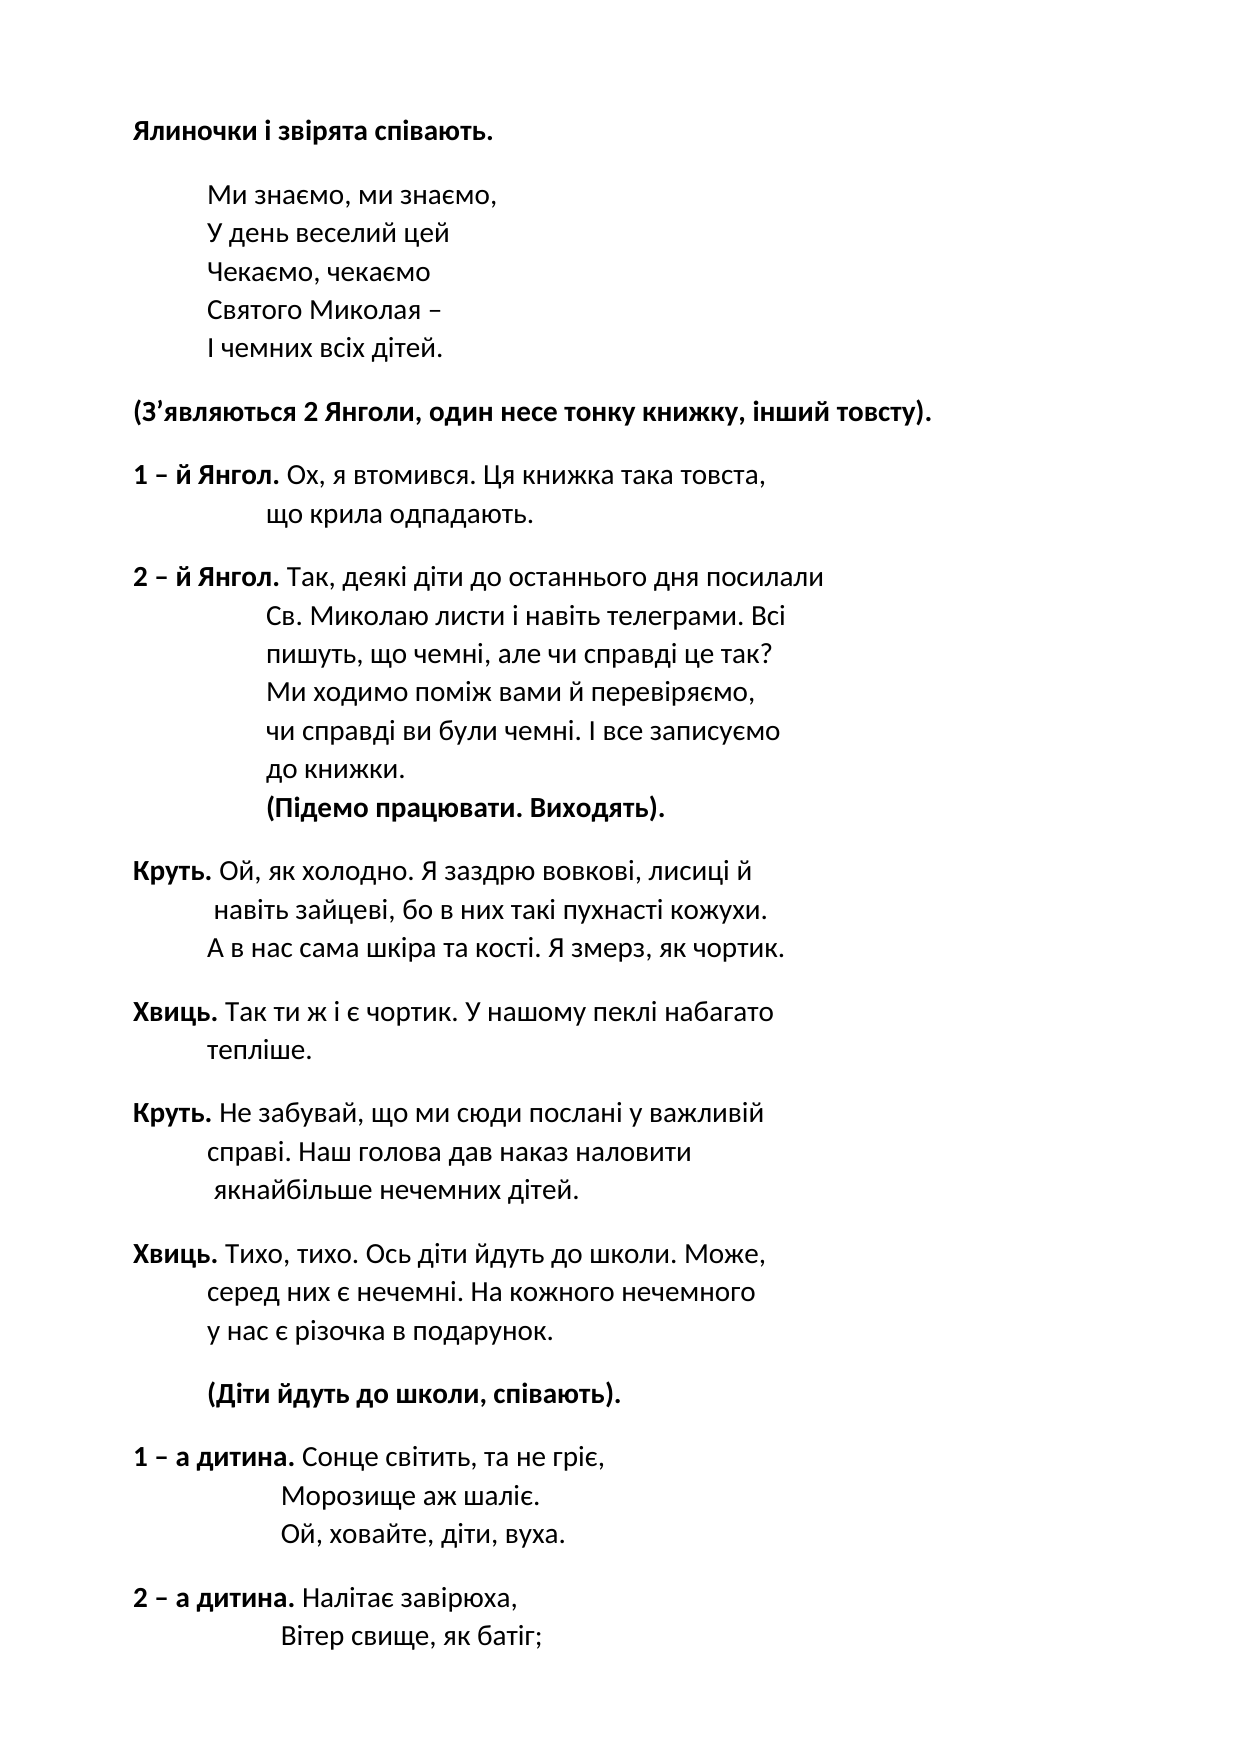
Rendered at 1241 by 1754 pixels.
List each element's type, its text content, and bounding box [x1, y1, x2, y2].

text навіть зайцеві, бо в них такі пухнасті кожухи. [133, 891, 1152, 926]
text Ялиночки і звірята співають. [133, 112, 1152, 148]
text Св. Миколаю листи і навіть телеграми. Всі [133, 597, 1152, 632]
text 1 – а дитина. Сонце світить, та не гріє, [133, 1438, 1152, 1474]
text Ми знаємо, ми знаємо, [133, 176, 1152, 211]
text Хвиць. Тихо, тихо. Ось діти йдуть до школи. Може, [133, 1235, 1152, 1270]
text чи справді ви були чемні. І все записуємо [133, 712, 1152, 748]
text до книжки. [133, 750, 1152, 786]
text пишуть, що чемні, але чи справді це так? [133, 635, 1152, 671]
text Хвиць. Так ти ж і є чортик. У нашому пеклі набагато [133, 993, 1152, 1028]
text якнайбільше нечемних дітей. [133, 1171, 1152, 1207]
text що крила одпадають. [133, 495, 1152, 530]
text 1 – й Янгол. Ох, я втомився. Ця книжка така товста, [133, 456, 1152, 492]
text тепліше. [133, 1031, 1152, 1067]
text Круть. Не забувай, що ми сюди послані у важливій [133, 1094, 1152, 1130]
text справі. Наш голова дав наказ наловити [133, 1133, 1152, 1168]
text 2 – а дитина. Налітає завірюха, [133, 1579, 1152, 1614]
text Ми ходимо поміж вами й перевіряємо, [133, 673, 1152, 709]
text Святого Миколая – [133, 291, 1152, 327]
text (Підемо працювати. Виходять). [133, 789, 1152, 824]
text Вітер свище, як батіг; [133, 1617, 1152, 1653]
text У день веселий цей [133, 214, 1152, 250]
text (Діти йдуть до школи, співають). [133, 1375, 1152, 1411]
text у нас є різочка в подарунок. [133, 1312, 1152, 1347]
text Чекаємо, чекаємо [133, 253, 1152, 288]
text Морозище аж шаліє. [133, 1477, 1152, 1513]
text (З’являються 2 Янголи, один несе тонку книжку, інший товсту). [133, 393, 1152, 428]
text серед них є нечемні. На кожного нечемного [133, 1273, 1152, 1309]
text І чемних всіх дітей. [133, 329, 1152, 365]
text А в нас сама шкіра та кості. Я змерз, як чортик. [133, 929, 1152, 965]
text Ой, ховайте, діти, вуха. [133, 1515, 1152, 1551]
text Круть. Ой, як холодно. Я заздрю вовкові, лисиці й [133, 852, 1152, 888]
text 2 – й Янгол. Так, деякі діти до останнього дня посилали [133, 558, 1152, 594]
